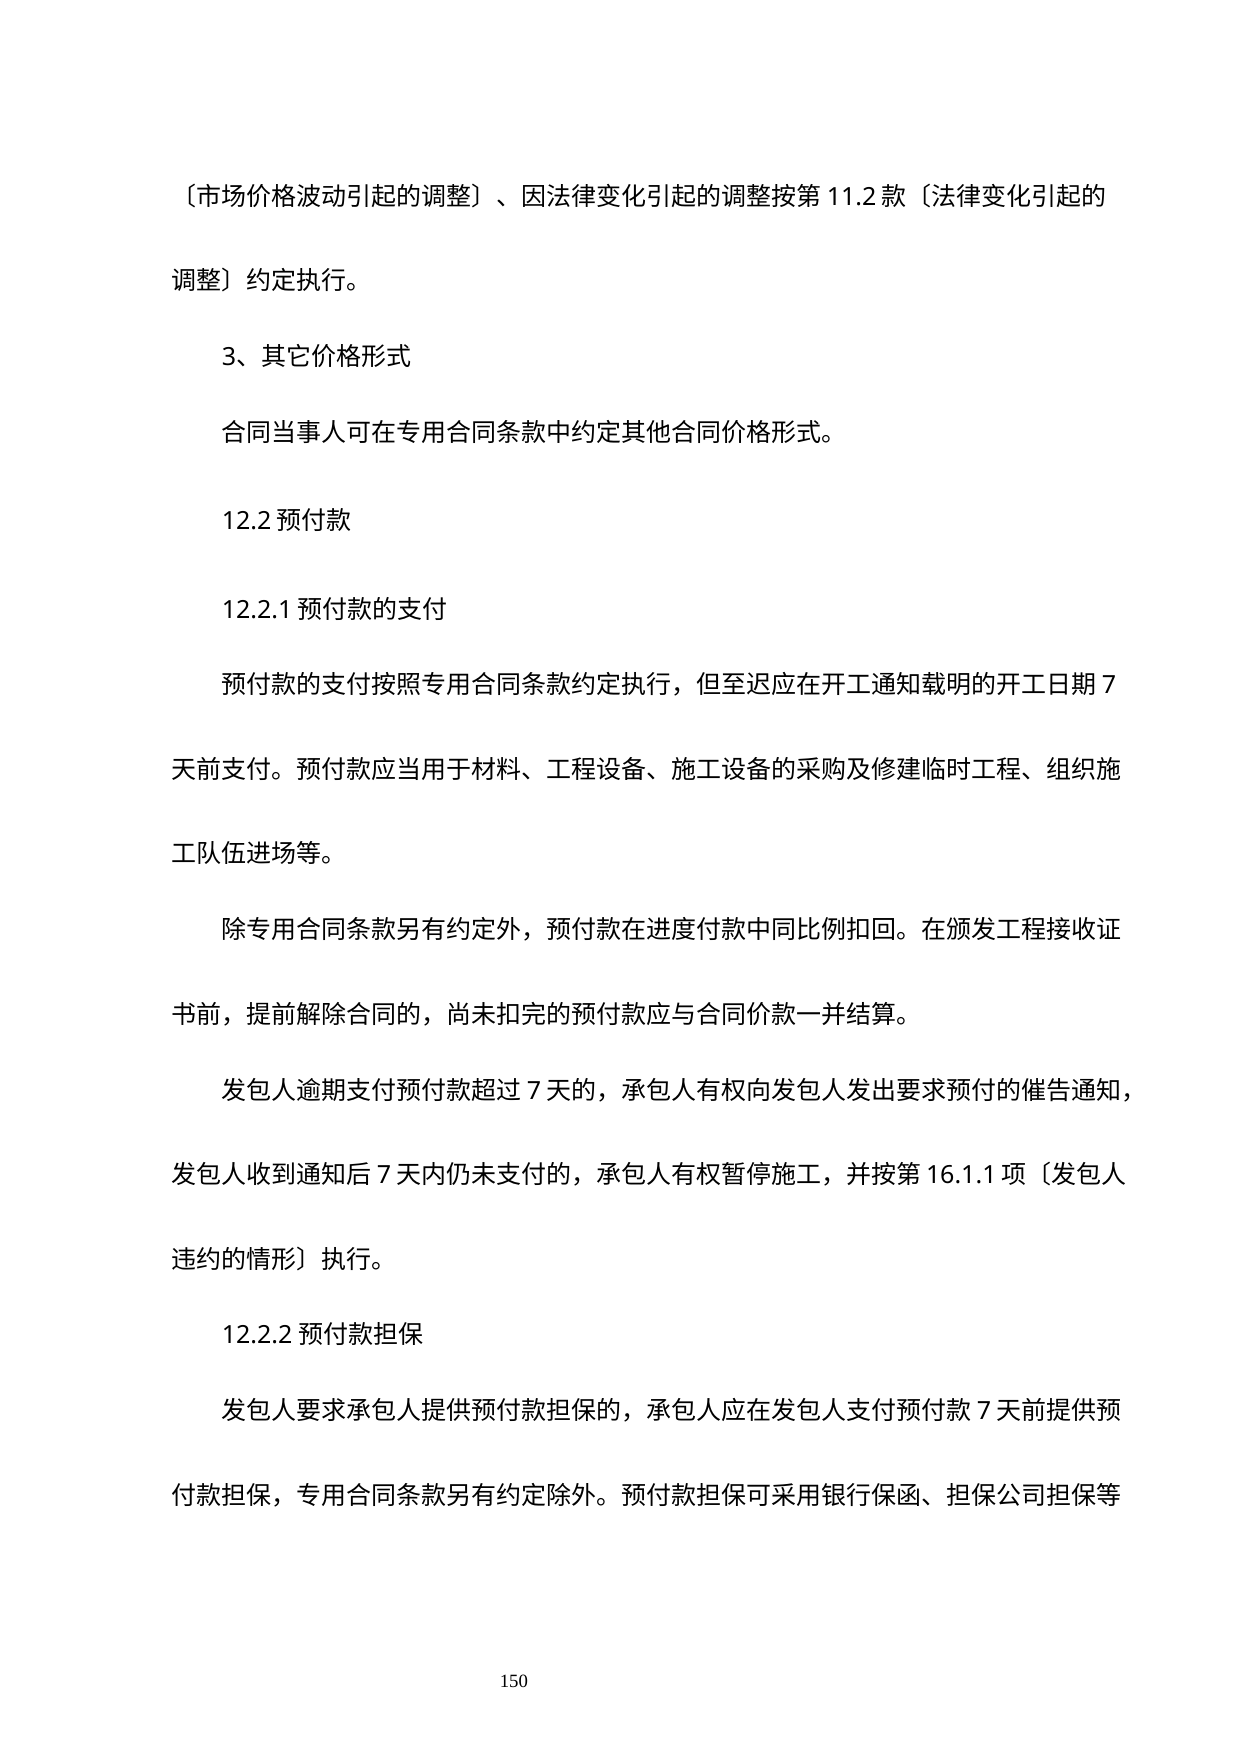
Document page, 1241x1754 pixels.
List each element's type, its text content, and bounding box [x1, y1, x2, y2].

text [172, 162, 1128, 311]
text 合同当事人可在专用合同条款中约定其他合同价格形式。 [172, 398, 1128, 463]
text 12.2.2 预付款担保 [172, 1301, 1128, 1366]
subtitle 12.2预付款 [172, 486, 1128, 551]
text 预付款的支付按照专用合同条款约定执行，但至迟应在开工通知载明的开工日期7天前支付。预付款应当用于材料、工程设备、施工设备的采购及修建临时工程、组织施工队伍进场等。 [172, 651, 1128, 884]
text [172, 1376, 1128, 1526]
text 除专用合同条款另有约定外，预付款在进度付款中同比例扣回。在颁发工程接收证书前，提前解除合同的，尚未扣完的预付款应与合同价款一并结算。 [172, 895, 1128, 1045]
text 12.2.1预付款的支付 [172, 575, 1128, 640]
text 发包人逾期支付预付款超过7天的，承包人有权向发包人发出要求预付的催告通知，发包人收到通知后7天内仍未支付的，承包人有权暂停施工，并按第16.1.1项〔发包人违约的情形〕执行。 [172, 1056, 1128, 1290]
text 3、其它价格形式 [172, 322, 1128, 387]
